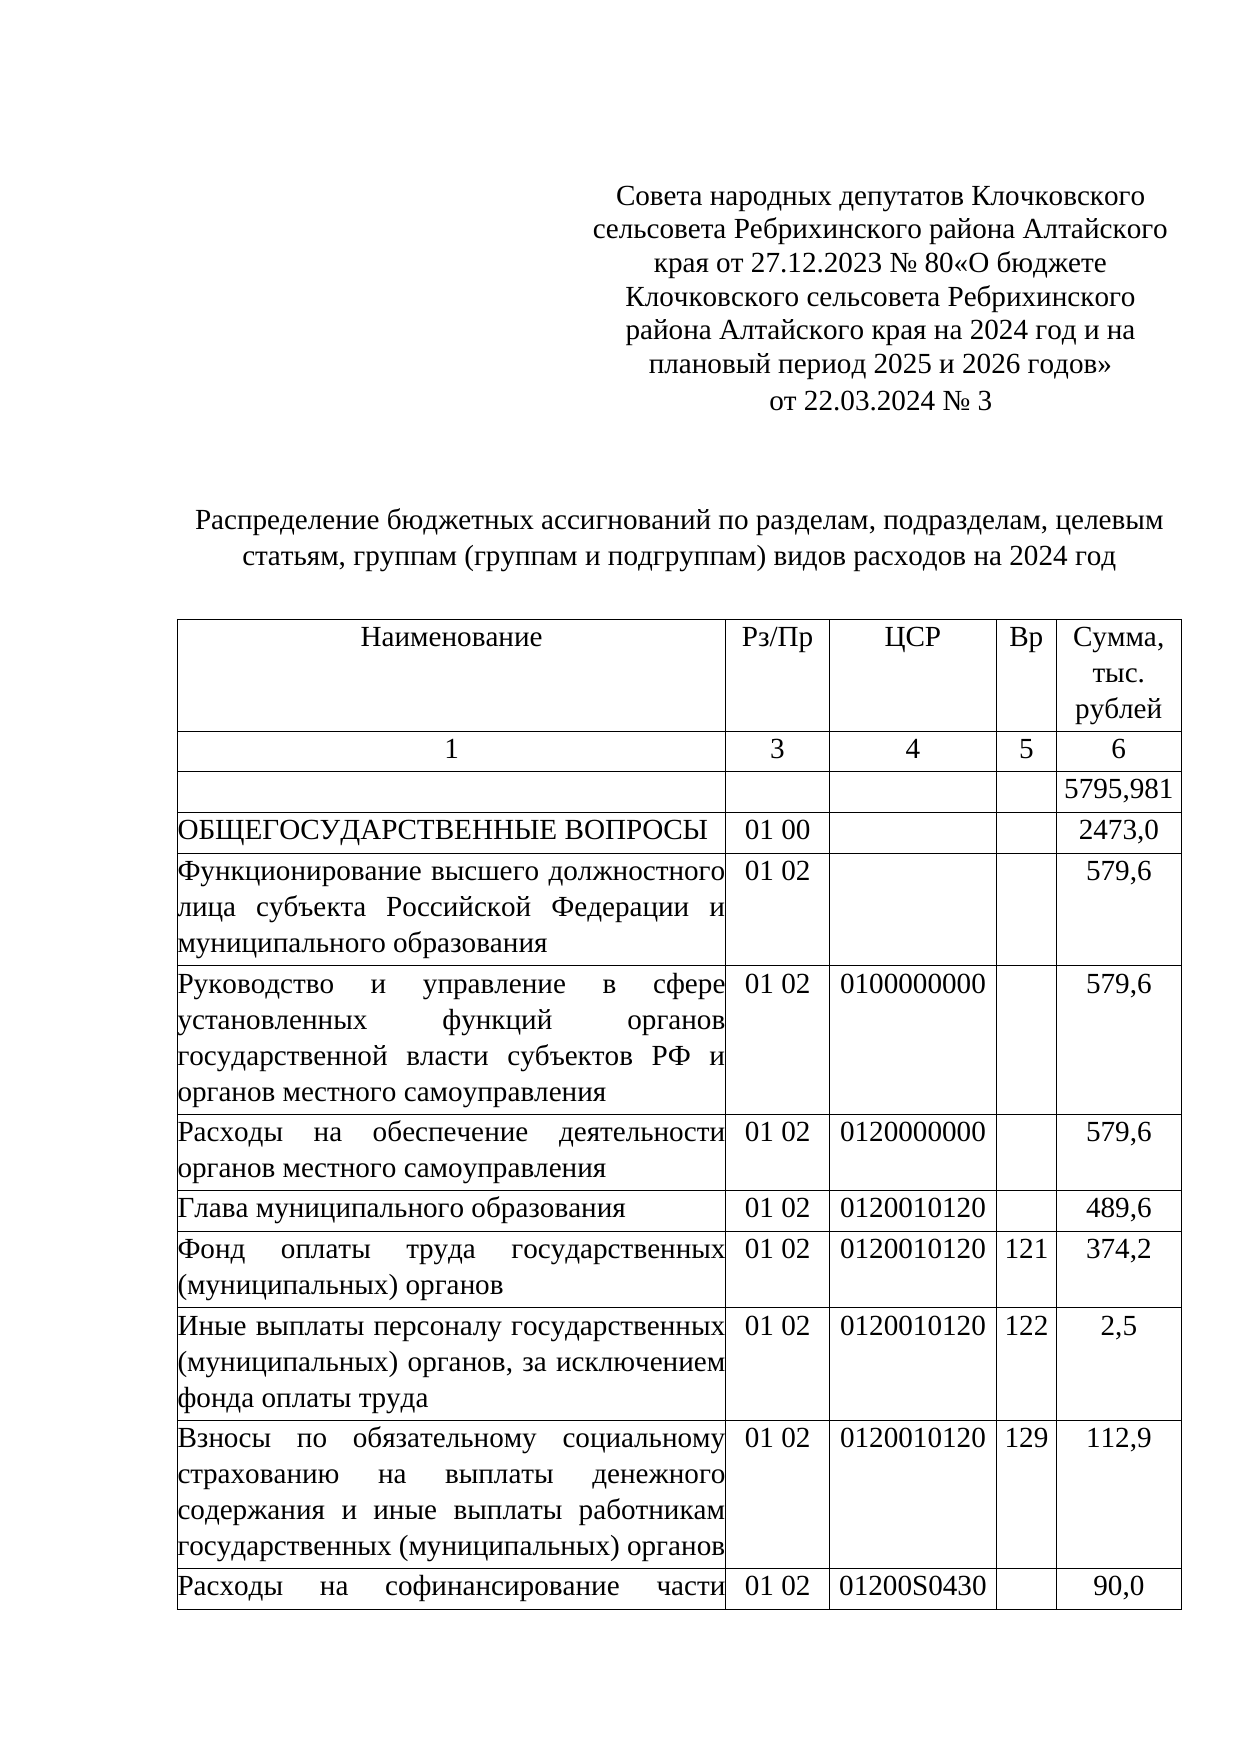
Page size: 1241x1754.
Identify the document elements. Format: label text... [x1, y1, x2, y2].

table_cell 1 [178, 732, 725, 771]
table_cell 122 [997, 1308, 1056, 1419]
table_cell 01 02 [726, 1191, 829, 1231]
table_cell 0120010120 [830, 1232, 996, 1307]
table_cell Иные выплаты персоналу государственных (муниципальных) органов, за исключением фонда оплаты труда [178, 1308, 725, 1419]
table_cell 579,6 [1057, 1115, 1181, 1190]
table_cell 0120010120 [830, 1191, 996, 1231]
table_cell Взносы по обязательному социальному страхованию на выплаты денежного содержания и иные выплаты работникам государственных (муниципальных) органов [178, 1421, 725, 1568]
table_cell 01200S0430 [830, 1569, 996, 1609]
table_cell [997, 772, 1056, 812]
table_cell 129 [997, 1421, 1056, 1568]
table_header Вр [997, 620, 1056, 731]
table_cell 5795,981 [1057, 772, 1181, 812]
table_header Сумма, тыс. рублей [1057, 620, 1181, 731]
table_cell [178, 772, 725, 812]
table_cell 01 02 [726, 966, 829, 1114]
table_cell 90,0 [1057, 1569, 1181, 1609]
table_cell [830, 854, 996, 965]
table_cell ОБЩЕГОСУДАРСТВЕННЫЕ ВОПРОСЫ [178, 813, 725, 853]
table_cell [830, 772, 996, 812]
table_cell Глава муниципального образования [178, 1191, 725, 1231]
table_cell 01 02 [726, 1569, 829, 1609]
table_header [571, 150, 1190, 421]
table_cell 6 [1057, 732, 1181, 771]
table_cell 01 02 [726, 1421, 829, 1568]
table_cell 01 00 [726, 813, 829, 853]
table_header Рз/Пр [726, 620, 829, 731]
table_cell Расходы на обеспечение деятельности органов местного самоуправления [178, 1115, 725, 1190]
table_cell 0120010120 [830, 1421, 996, 1568]
table_cell [997, 854, 1056, 965]
table_cell [726, 772, 829, 812]
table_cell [178, 1569, 725, 1609]
table_header ЦСР [830, 620, 996, 731]
table_cell 579,6 [1057, 854, 1181, 965]
table_cell 489,6 [1057, 1191, 1181, 1231]
table_cell 01 02 [726, 854, 829, 965]
table_cell 0100000000 [830, 966, 996, 1114]
table_cell [997, 1569, 1056, 1609]
text Распределение бюджетных ассигнований по разделам, подразделам, целевым статьям, группам (группам и подгруппам) видов расходов на 2024 год [177, 502, 1181, 572]
table_header Наименование [178, 620, 725, 731]
table_cell [997, 813, 1056, 853]
table_cell 121 [997, 1232, 1056, 1307]
table_cell 3 [726, 732, 829, 771]
table_cell [830, 813, 996, 853]
table_cell Руководство и управление в сфере установленных функций органов государственной власти субъектов РФ и органов местного самоуправления [178, 966, 725, 1114]
table_cell Фонд оплаты труда государственных (муниципальных) органов [178, 1232, 725, 1307]
table_cell 4 [830, 732, 996, 771]
table_cell 579,6 [1057, 966, 1181, 1114]
table_cell [997, 1191, 1056, 1231]
table_cell 01 02 [726, 1115, 829, 1190]
table_cell 374,2 [1057, 1232, 1181, 1307]
table_cell 01 02 [726, 1308, 829, 1419]
table_cell 0120000000 [830, 1115, 996, 1190]
table_cell 0120010120 [830, 1308, 996, 1419]
table_cell 2,5 [1057, 1308, 1181, 1419]
table_cell 5 [997, 732, 1056, 771]
table_cell 112,9 [1057, 1421, 1181, 1568]
table_cell 2473,0 [1057, 813, 1181, 853]
table_cell 01 02 [726, 1232, 829, 1307]
table_cell [997, 966, 1056, 1114]
table_cell Функционирование высшего должностного лица субъекта Российской Федерации и муниципального образования [178, 854, 725, 965]
table_cell [997, 1115, 1056, 1190]
